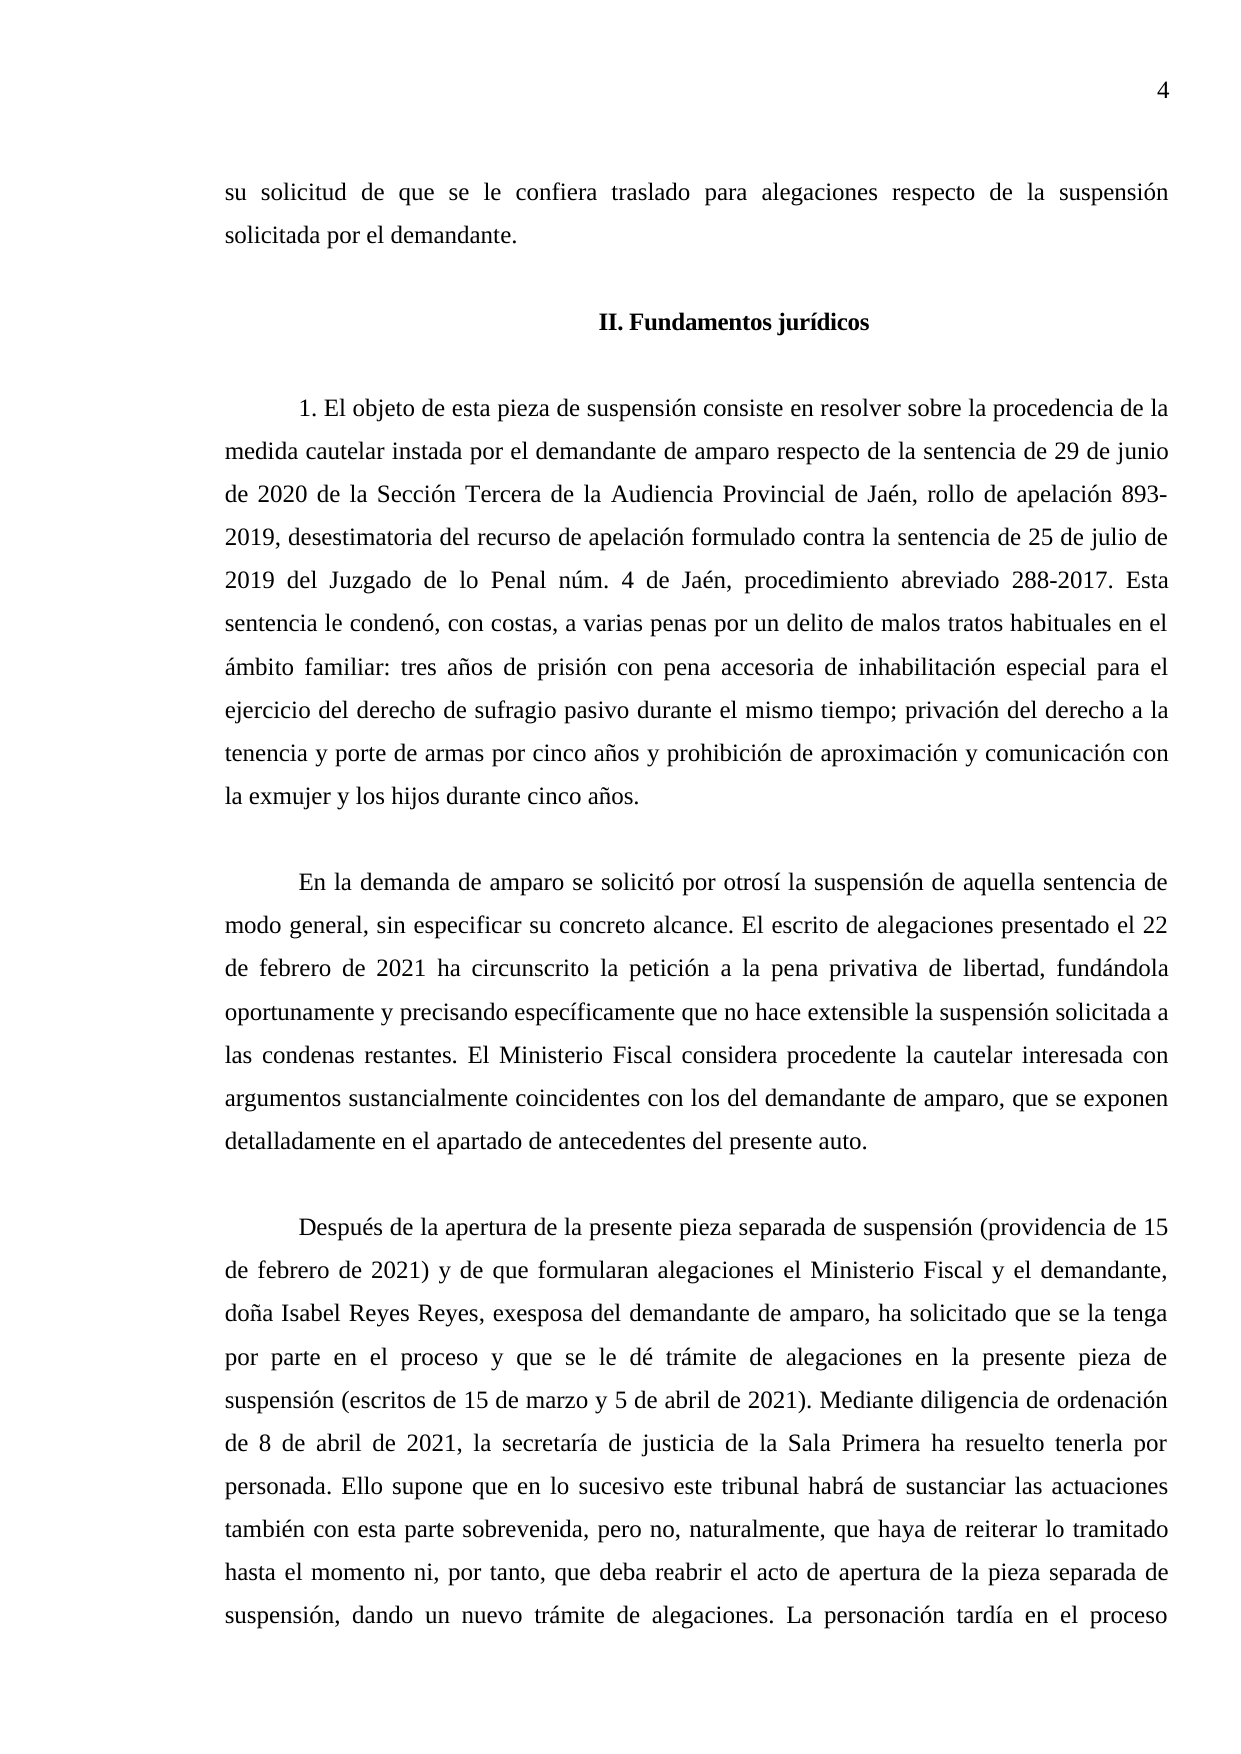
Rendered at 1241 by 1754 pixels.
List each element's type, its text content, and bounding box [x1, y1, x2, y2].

subtitle II. Fundamentos jurídicos [224, 307, 1169, 335]
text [224, 1212, 1169, 1629]
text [224, 177, 1169, 249]
text En la demanda de amparo se solicitó por otrosí la suspensión de aquella sentencia de modo general, sin especificar su concreto alcance. El escrito de alegaciones presentado el 22 de febrero de 2021 ha circunscrito la petición a la pena privativa de libertad, fundándola oportunamente y precisando específicamente que no hace extensible la suspensión solicitada a las condenas restantes. El Ministerio Fiscal considera procedente la cautelar interesada con argumentos sustancialmente coincidentes con los del demandante de amparo, que se exponen detalladamente en el apartado de antecedentes del presente auto. [224, 867, 1169, 1155]
text 1. El objeto de esta pieza de suspensión consiste en resolver sobre la procedencia de la medida cautelar instada por el demandante de amparo respecto de la sentencia de 29 de junio de 2020 de la Sección Tercera de la Audiencia Provincial de Jaén, rollo de apelación 893-2019, desestimatoria del recurso de apelación formulado contra la sentencia de 25 de julio de 2019 del Juzgado de lo Penal núm. 4 de Jaén, procedimiento abreviado 288-2017. Esta sentencia le condenó, con costas, a varias penas por un delito de malos tratos habituales en el ámbito familiar: tres años de prisión con pena accesoria de inhabilitación especial para el ejercicio del derecho de sufragio pasivo durante el mismo tiempo; privación del derecho a la tenencia y porte de armas por cinco años y prohibición de aproximación y comunicación con la exmujer y los hijos durante cinco años. [224, 393, 1169, 810]
